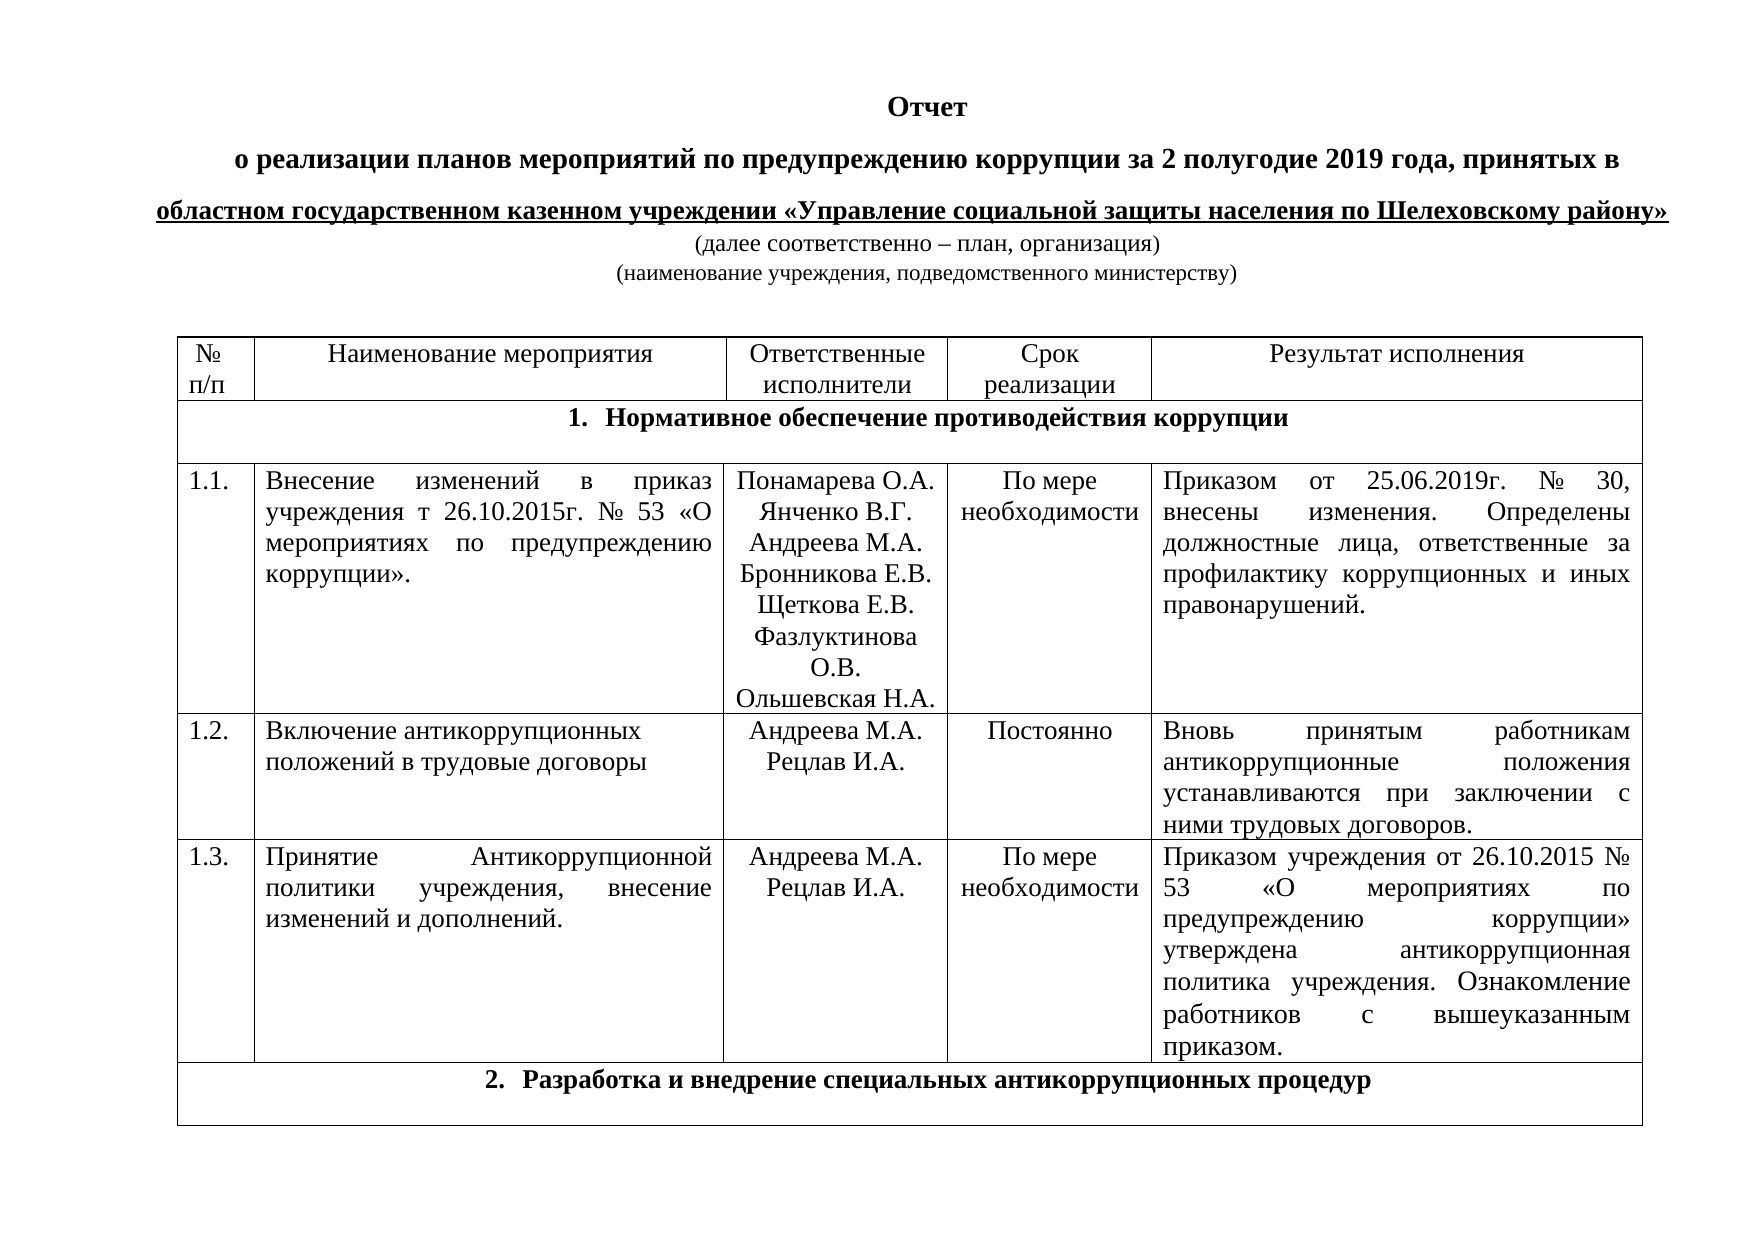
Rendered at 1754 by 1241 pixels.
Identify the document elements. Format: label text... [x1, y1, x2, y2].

table_cell Андреева М.А. Рецлав И.А. [724, 714, 947, 839]
table_header № п/п [178, 338, 254, 400]
text Отчет [177, 89, 1677, 122]
table_cell Приказом от 25.06.2019г. № 30, внесены изменения. Определены должностные лица, ответственные за профилактику коррупционных и иных правонарушений. [1152, 464, 1642, 713]
text областном государственном казенном учреждении «Управление социальной защиты населения по Шелеховскому району» [148, 194, 1677, 225]
table_cell Включение антикоррупционных положений в трудовые договоры [255, 714, 723, 839]
table_cell Принятие Антикоррупционной политики учреждения, внесение изменений и дополнений. [255, 840, 723, 1062]
table_cell Андреева М.А. Рецлав И.А. [724, 840, 947, 1062]
table_cell Постоянно [948, 714, 1151, 839]
table_header Ответственные исполнители [727, 338, 947, 400]
text (далее соответственно – план, организация) [177, 228, 1677, 257]
table_cell 1.3. [178, 840, 254, 1062]
table_header Наименование мероприятия [255, 338, 726, 400]
table_cell Нормативное обеспечение противодействия коррупции [178, 401, 1642, 463]
text (наименование учреждения, подведомственного министерству) [177, 259, 1677, 285]
table_header Результат исполнения [1152, 338, 1642, 400]
table_cell По мере необходимости [948, 840, 1151, 1062]
table_header Срок реализации [948, 338, 1151, 400]
table_cell 1.2. [178, 714, 254, 839]
table_cell 1.1. [178, 464, 254, 713]
table_cell По мере необходимости [948, 464, 1151, 713]
table_cell Разработка и внедрение специальных антикоррупционных процедур [178, 1063, 1642, 1125]
table_cell Внесение изменений в приказ учреждения т 26.10.2015г. № 53 «О мероприятиях по предупреждению коррупции». [255, 464, 723, 713]
table_cell Понамарева О.А. Янченко В.Г. Андреева М.А. Бронникова Е.В. Щеткова Е.В. Фазлуктинова О.В. Ольшевская Н.А. [724, 464, 947, 713]
text о реализации планов мероприятий по предупреждению коррупции за 2 полугодие 2019 года, принятых в [177, 141, 1677, 175]
table_cell Вновь принятым работникам антикоррупционные положения устанавливаются при заключении с ними трудовых договоров. [1152, 714, 1642, 839]
table_cell Приказом учреждения от 26.10.2015 № 53 «О мероприятиях по предупреждению коррупции» утверждена антикоррупционная политика учреждения. Ознакомление работников с вышеуказанным приказом. [1152, 840, 1642, 1062]
